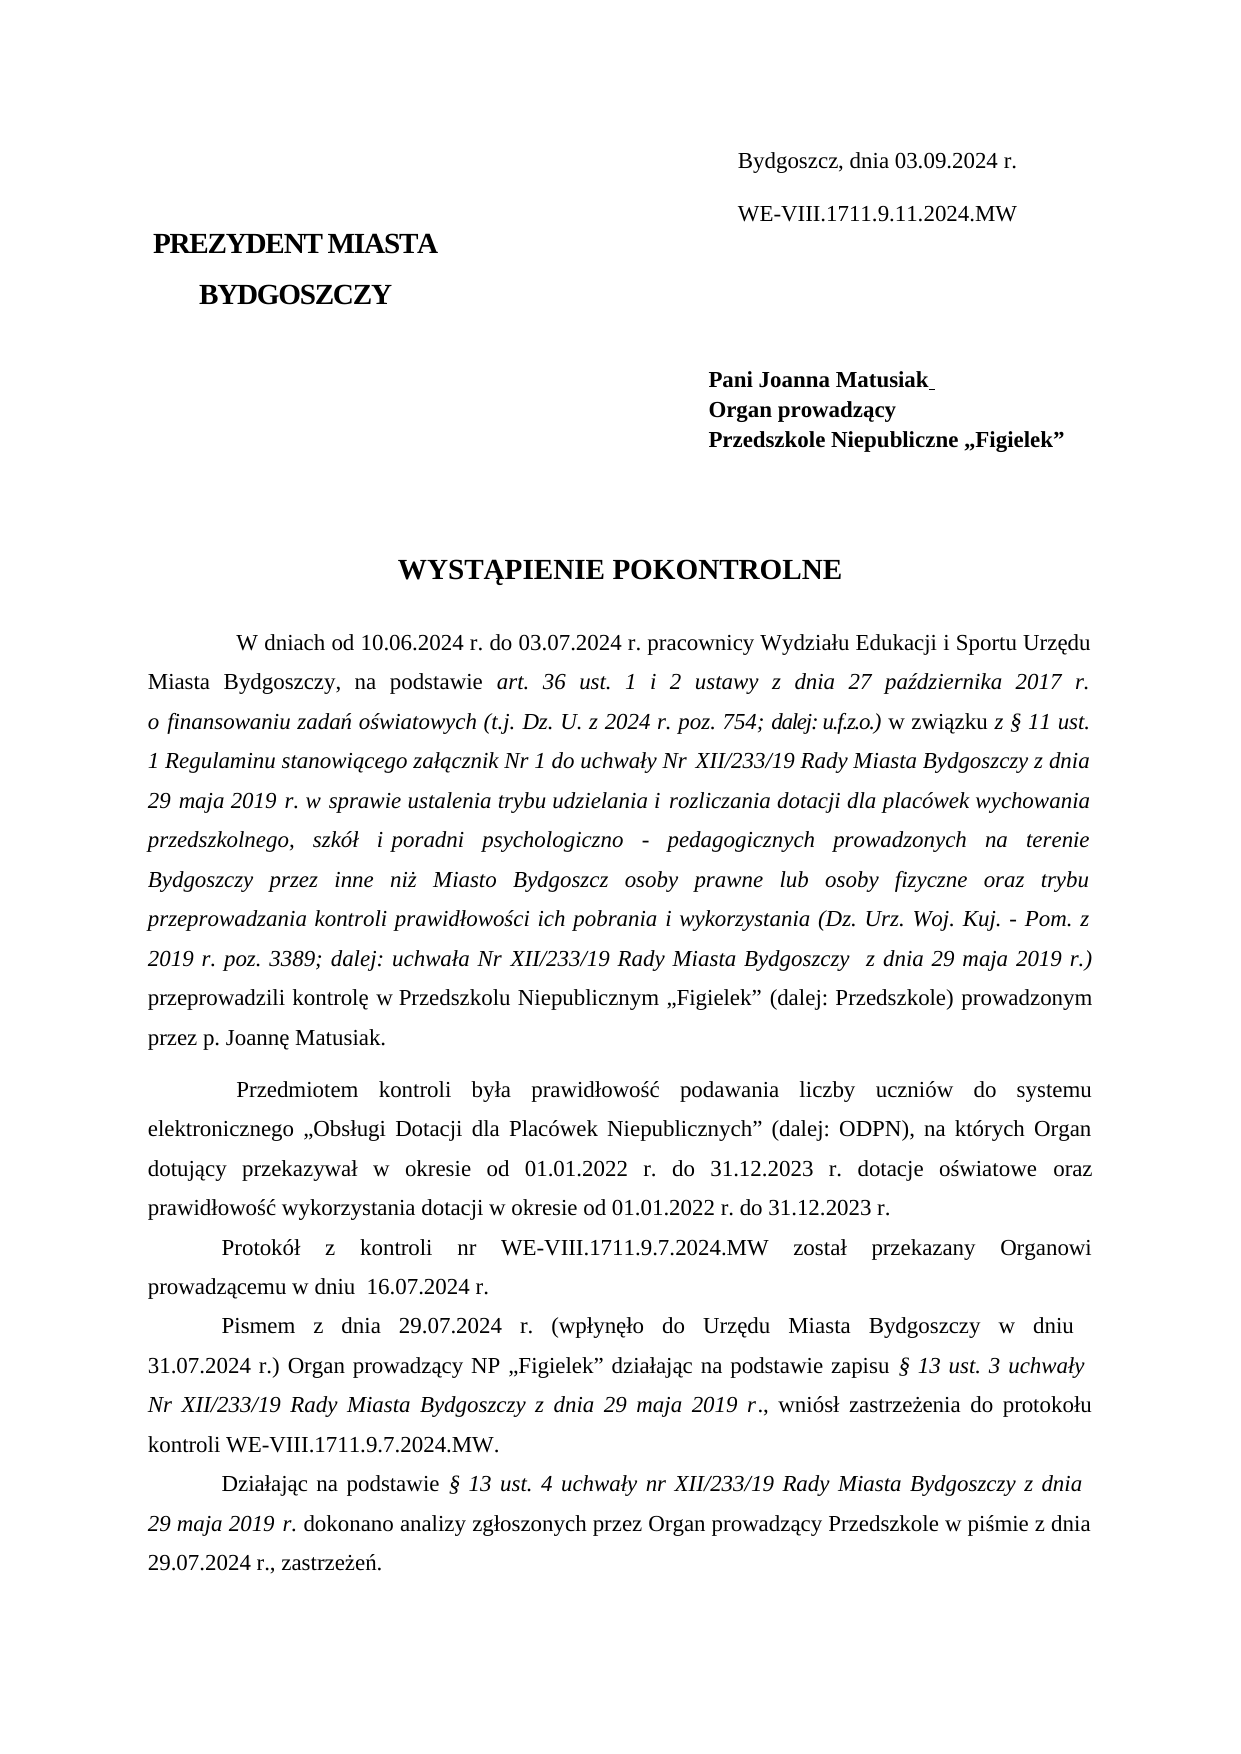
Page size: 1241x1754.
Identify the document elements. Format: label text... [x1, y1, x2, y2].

text Przedmiotem kontroli była prawidłowość podawania liczby uczniów do systemu elektronicznego „Obsługi Dotacji dla Placówek Niepublicznych” (dalej: ODPN), na których Organ dotujący przekazywał w okresie od 01.01.2022 r. do 31.12.2023 r. dotacje oświatowe oraz prawidłowość wykorzystania dotacji w okresie od 01.01.2022 r. do 31.12.2023 r. [148, 1076, 1093, 1221]
text W dniach od 10.06.2024 r. do 03.07.2024 r. pracownicy Wydziału Edukacji i Sportu Urzędu Miasta Bydgoszczy, na podstawie art. 36 ust. 1 i 2 ustawy z dnia 27 października 2017 r. o finansowaniu zadań oświatowych (t.j. Dz. U. z 2024 r. poz. 754; dalej: u.f.z.o.) w związku z § 11 ust. 1 Regulaminu stanowiącego załącznik Nr 1 do uchwały Nr XII/233/19 Rady Miasta Bydgoszczy z dnia 29 maja 2019 r. w sprawie ustalenia trybu udzielania i rozliczania dotacji dla placówek wychowania przedszkolnego, szkół i poradni psychologiczno - pedagogicznych prowadzonych na terenie Bydgoszczy przez inne niż Miasto Bydgoszcz osoby prawne lub osoby fizyczne oraz trybu przeprowadzania kontroli prawidłowości ich pobrania i wykorzystania (Dz. Urz. Woj. Kuj. - Pom. z 2019 r. poz. 3389; dalej: uchwała Nr XII/233/19 Rady Miasta Bydgoszczy z dnia 29 maja 2019 r.) przeprowadzili kontrolę w Przedszkolu Niepublicznym „Figielek” (dalej: Przedszkole) prowadzonym przez p. Joannę Matusiak. [148, 629, 1093, 1050]
text BYDGOSZCZY [148, 277, 1093, 311]
text Bydgoszcz, dnia 03.09.2024 r. [738, 148, 1093, 174]
text WYSTĄPIENIE POKONTROLNE [148, 552, 1093, 586]
text WE-VIII.1711.9.11.2024.MW [738, 200, 1093, 227]
text Pani Joanna Matusiak [634, 366, 1093, 392]
text Przedszkole Niepubliczne „Figielek” [634, 426, 1093, 453]
text PREZYDENT MIASTA [148, 227, 1093, 260]
text Pismem z dnia 29.07.2024 r. (wpłynęło do Urzędu Miasta Bydgoszczy w dniu 31.07.2024 r.) Organ prowadzący NP „Figielek” działając na podstawie zapisu § 13 ust. 3 uchwały Nr XII/233/19 Rady Miasta Bydgoszczy z dnia 29 maja 2019 r., wniósł zastrzeżenia do protokołu kontroli WE-VIII.1711.9.7.2024.MW. [148, 1313, 1093, 1457]
text Działając na podstawie § 13 ust. 4 uchwały nr XII/233/19 Rady Miasta Bydgoszczy z dnia 29 maja 2019 r. dokonano analizy zgłoszonych przez Organ prowadzący Przedszkole w piśmie z dnia 29.07.2024 r., zastrzeżeń. [148, 1471, 1093, 1576]
text Organ prowadzący [634, 396, 1093, 422]
text Protokół z kontroli nr WE-VIII.1711.9.7.2024.MW został przekazany Organowi prowadzącemu w dniu 16.07.2024 r. [148, 1234, 1093, 1299]
